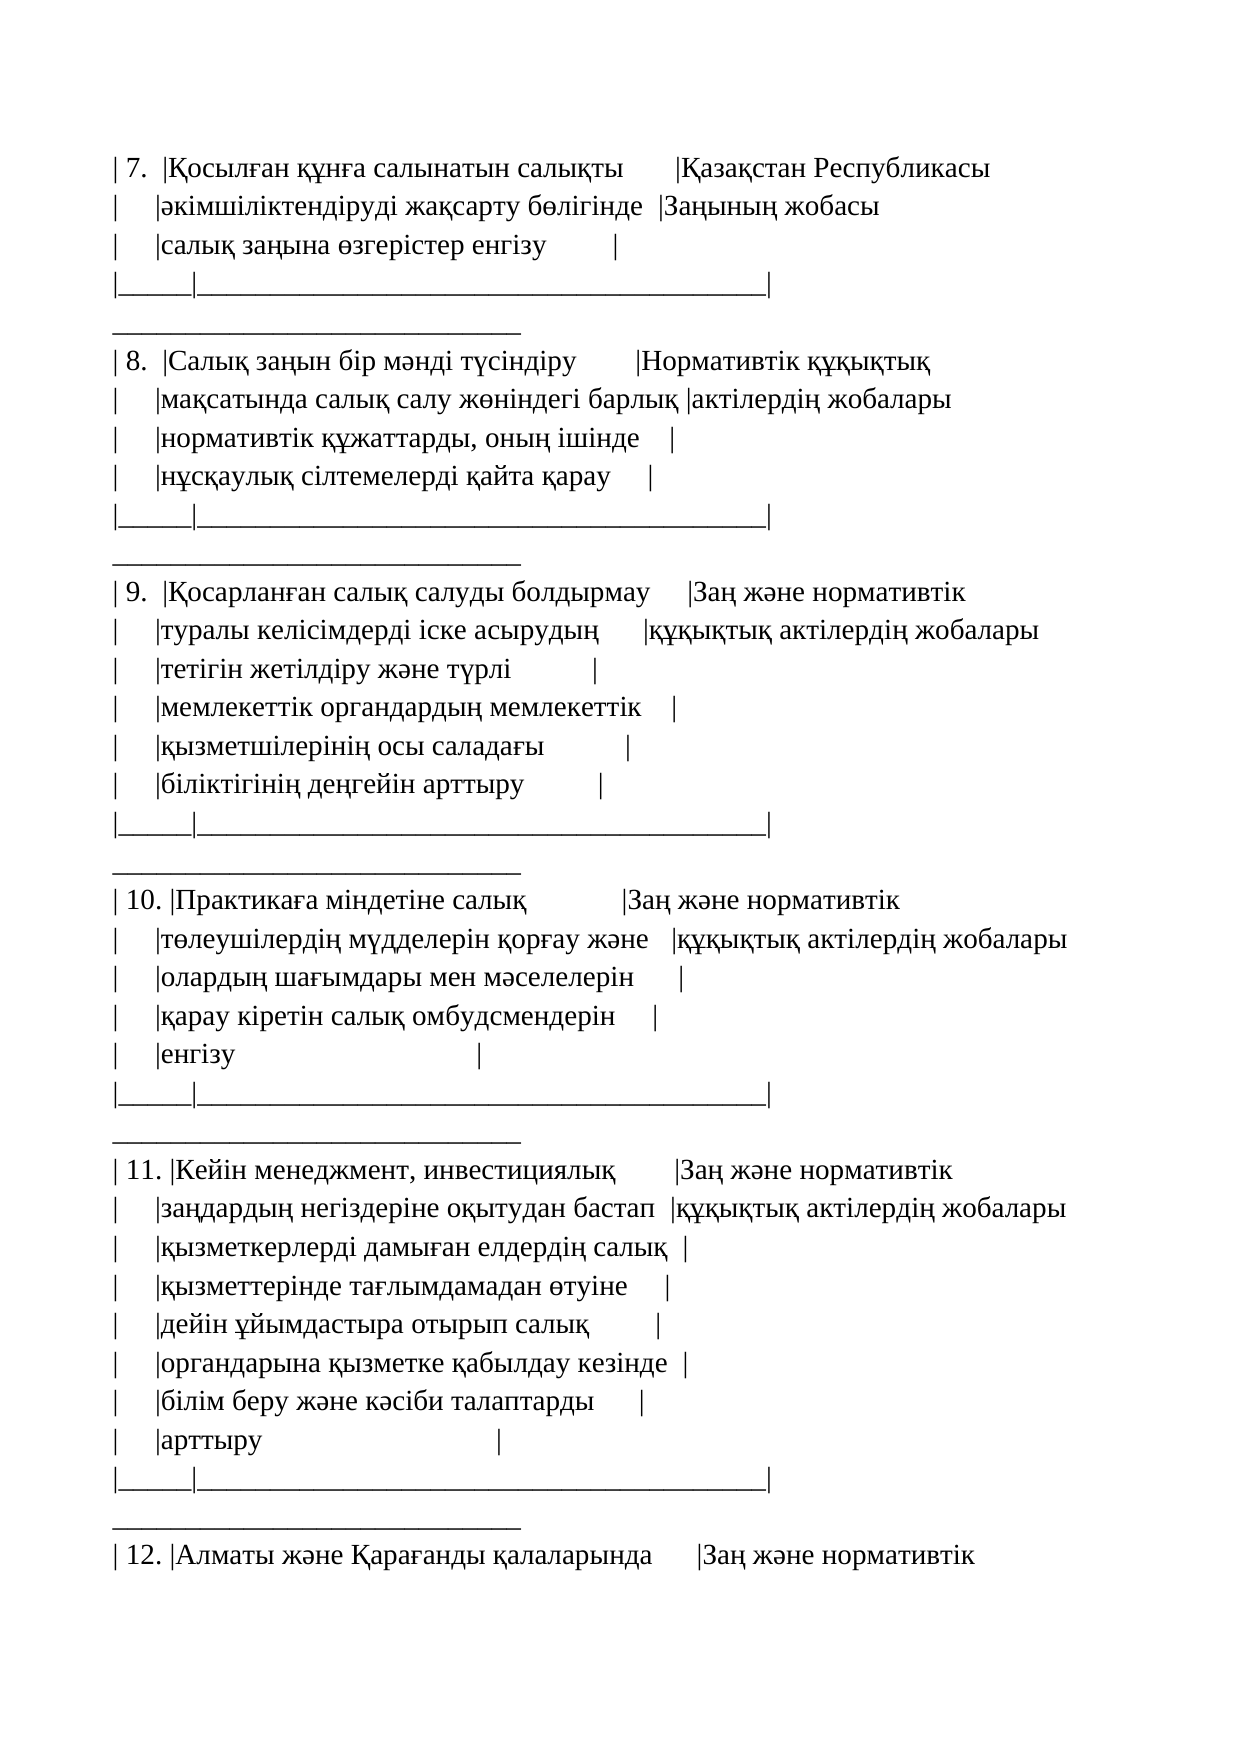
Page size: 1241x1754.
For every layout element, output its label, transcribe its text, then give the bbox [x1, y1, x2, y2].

text | |мақсатында салық салу жөніндегі барлық |актілердің жобалары [112, 381, 1128, 415]
text |_____|_______________________________________|____________________________ [112, 1075, 1128, 1147]
text | |енгізу | [112, 1036, 1128, 1070]
text |_____|_______________________________________|____________________________ [112, 266, 1128, 338]
text | |арттыру | [112, 1422, 1128, 1455]
text | |нұсқаулық сілтемелерді қайта қарау | [112, 458, 1128, 492]
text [112, 1460, 1128, 1532]
text | |қызметтерінде тағлымдамадан өтуіне | [112, 1268, 1128, 1301]
text | 11. |Кейін менеджмент, инвестициялық |Заң және нормативтік [112, 1152, 1128, 1186]
text | |органдарына қызметке қабылдау кезінде | [112, 1345, 1128, 1378]
text | |қарау кіретін салық омбудсмендерін | [112, 998, 1128, 1031]
text | |қызметшілерінің осы саладағы | [112, 728, 1128, 762]
text | 12. |Алматы және Қарағанды қалаларында |Заң және нормативтік [112, 1537, 1128, 1571]
text | |білім беру және кәсіби талаптарды | [112, 1383, 1128, 1417]
text | 10. |Практикаға міндетіне салық |Заң және нормативтік [112, 882, 1128, 916]
text | |салық заңына өзгерістер енгізу | [112, 227, 1128, 261]
text | 7. |Қосылған құнға салынатын салықты |Қазақстан Республикасы [112, 150, 1128, 183]
text | |төлеушілердің мүдделерін қорғау және |құқықтық актілердің жобалары [112, 921, 1128, 954]
text | |әкімшіліктендіруді жақсарту бөлігінде |Заңының жобасы [112, 188, 1128, 222]
text | 9. |Қосарланған салық салуды болдырмау |Заң және нормативтік [112, 574, 1128, 607]
text |_____|_______________________________________|____________________________ [112, 805, 1128, 877]
text | |туралы келісімдерді іске асырудың |құқықтық актілердің жобалары [112, 612, 1128, 646]
text | |нормативтік құжаттарды, оның ішінде | [112, 420, 1128, 453]
text | |заңдардың негіздеріне оқытудан бастап |құқықтық актілердің жобалары [112, 1191, 1128, 1224]
text | |олардың шағымдары мен мәселелерін | [112, 959, 1128, 993]
text | |мемлекеттік органдардың мемлекеттік | [112, 689, 1128, 723]
text | |біліктігінің деңгейін арттыру | [112, 767, 1128, 800]
text | |қызметкерлерді дамыған елдердің салық | [112, 1229, 1128, 1263]
text | |дейін ұйымдастыра отырып салық | [112, 1306, 1128, 1340]
text | 8. |Салық заңын бір мәнді түсіндіру |Нормативтік құқықтық [112, 343, 1128, 376]
text |_____|_______________________________________|____________________________ [112, 497, 1128, 569]
text | |тетігін жетілдіру және түрлі | [112, 651, 1128, 684]
